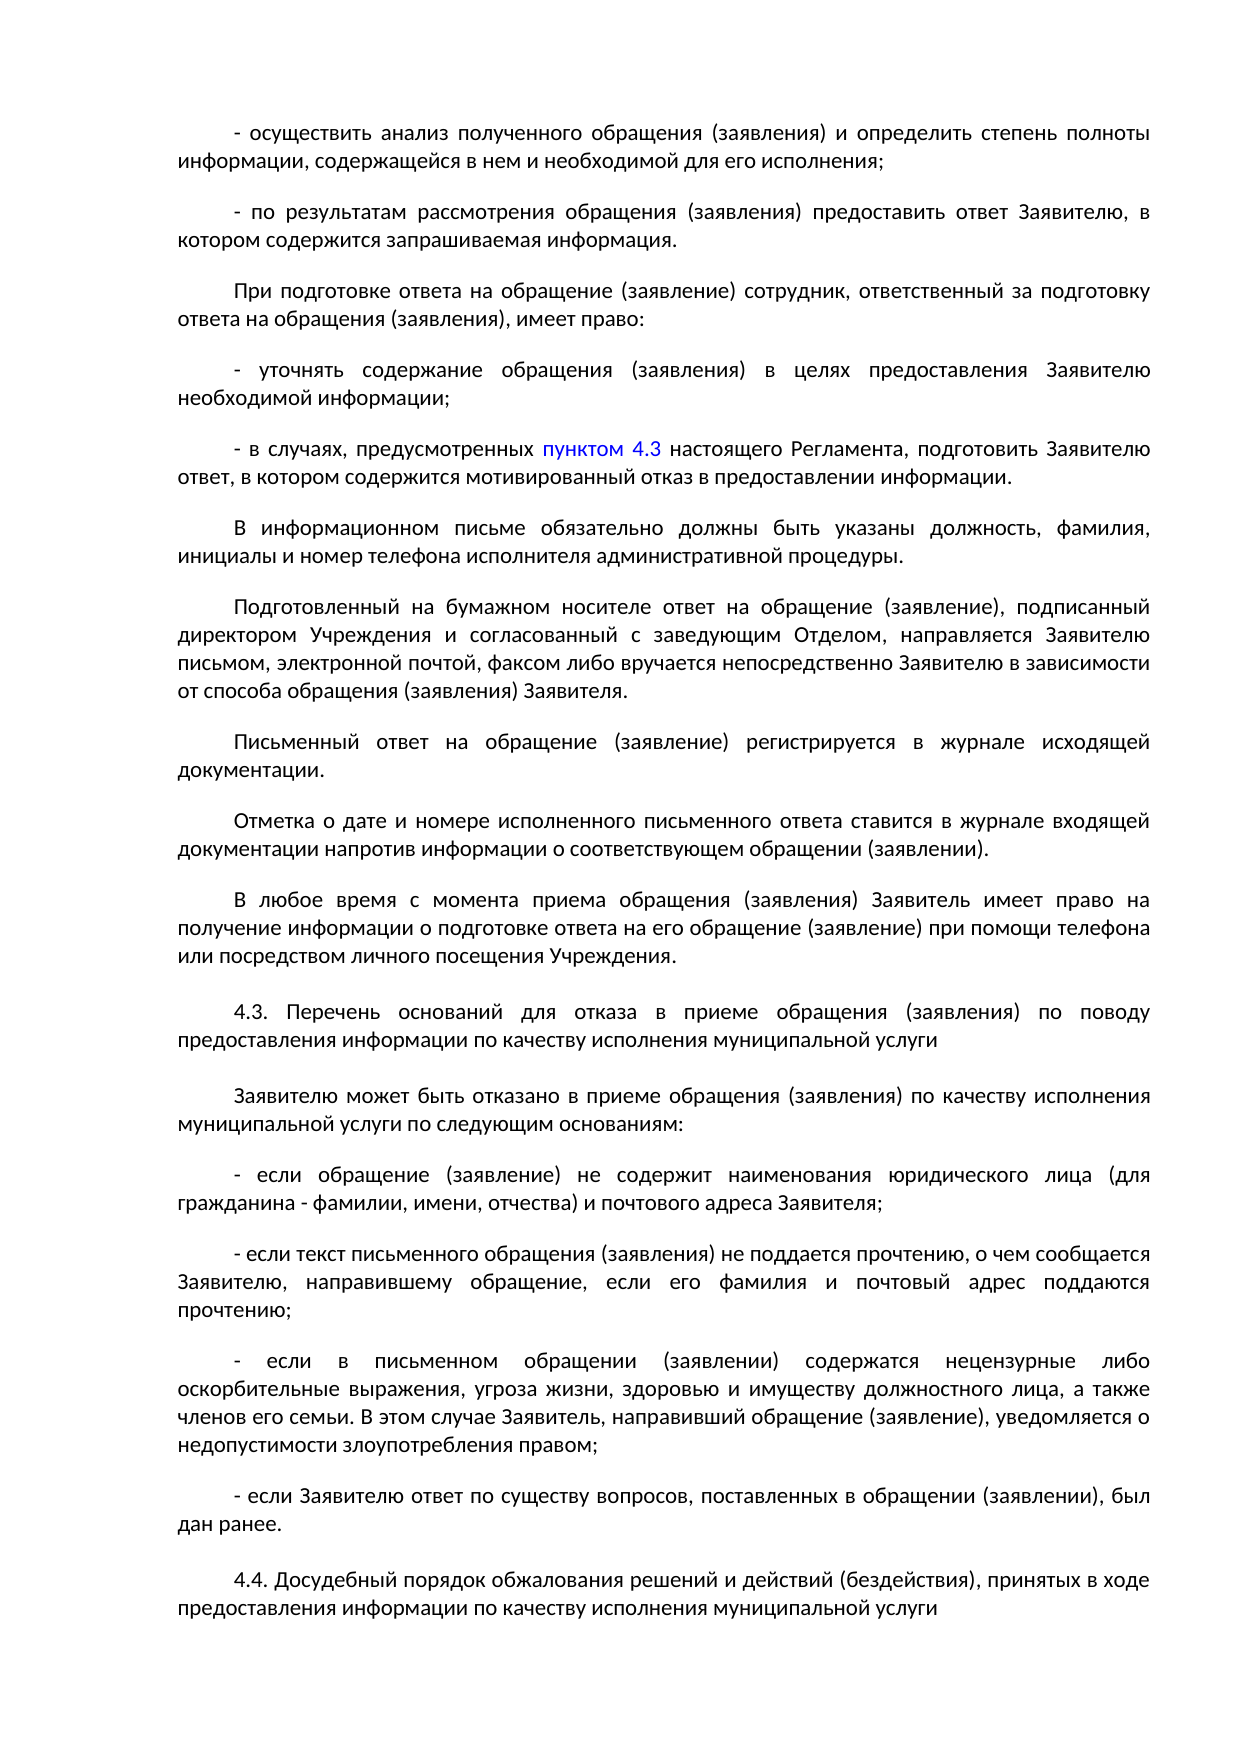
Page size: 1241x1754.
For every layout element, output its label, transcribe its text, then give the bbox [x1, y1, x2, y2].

text Подготовленный на бумажном носителе ответ на обращение (заявление), подписанный директором Учреждения и согласованный с заведующим Отделом, направляется Заявителю письмом, электронной почтой, факсом либо вручается непосредственно Заявителю в зависимости от способа обращения (заявления) Заявителя. [177, 592, 1152, 704]
text Письменный ответ на обращение (заявление) регистрируется в журнале исходящей документации. [177, 727, 1152, 783]
text - если Заявителю ответ по существу вопросов, поставленных в обращении (заявлении), был дан ранее. [177, 1481, 1152, 1537]
text Отметка о дате и номере исполненного письменного ответа ставится в журнале входящей документации напротив информации о соответствующем обращении (заявлении). [177, 806, 1152, 862]
text - если текст письменного обращения (заявления) не поддается прочтению, о чем сообщается Заявителю, направившему обращение, если его фамилия и почтовый адрес поддаются прочтению; [177, 1239, 1152, 1323]
text 4.4. Досудебный порядок обжалования решений и действий (бездействия), принятых в ходе предоставления информации по качеству исполнения муниципальной услуги [177, 1565, 1152, 1621]
text - осуществить анализ полученного обращения (заявления) и определить степень полноты информации, содержащейся в нем и необходимой для его исполнения; [177, 118, 1152, 174]
text - по результатам рассмотрения обращения (заявления) предоставить ответ Заявителю, в котором содержится запрашиваемая информация. [177, 197, 1152, 253]
text При подготовке ответа на обращение (заявление) сотрудник, ответственный за подготовку ответа на обращения (заявления), имеет право: [177, 276, 1152, 332]
text - если обращение (заявление) не содержит наименования юридического лица (для гражданина - фамилии, имени, отчества) и почтового адреса Заявителя; [177, 1160, 1152, 1216]
text 4.3. Перечень оснований для отказа в приеме обращения (заявления) по поводу предоставления информации по качеству исполнения муниципальной услуги [177, 997, 1152, 1053]
text В информационном письме обязательно должны быть указаны должность, фамилия, инициалы и номер телефона исполнителя административной процедуры. [177, 513, 1152, 569]
text Заявителю может быть отказано в приеме обращения (заявления) по качеству исполнения муниципальной услуги по следующим основаниям: [177, 1081, 1152, 1137]
text - если в письменном обращении (заявлении) содержатся нецензурные либо оскорбительные выражения, угроза жизни, здоровью и имуществу должностного лица, а также членов его семьи. В этом случае Заявитель, направивший обращение (заявление), уведомляется о недопустимости злоупотребления правом; [177, 1346, 1152, 1458]
text - в случаях, предусмотренных пунктом 4.3 настоящего Регламента, подготовить Заявителю ответ, в котором содержится мотивированный отказ в предоставлении информации. [177, 434, 1152, 490]
text - уточнять содержание обращения (заявления) в целях предоставления Заявителю необходимой информации; [177, 355, 1152, 411]
text В любое время с момента приема обращения (заявления) Заявитель имеет право на получение информации о подготовке ответа на его обращение (заявление) при помощи телефона или посредством личного посещения Учреждения. [177, 885, 1152, 969]
